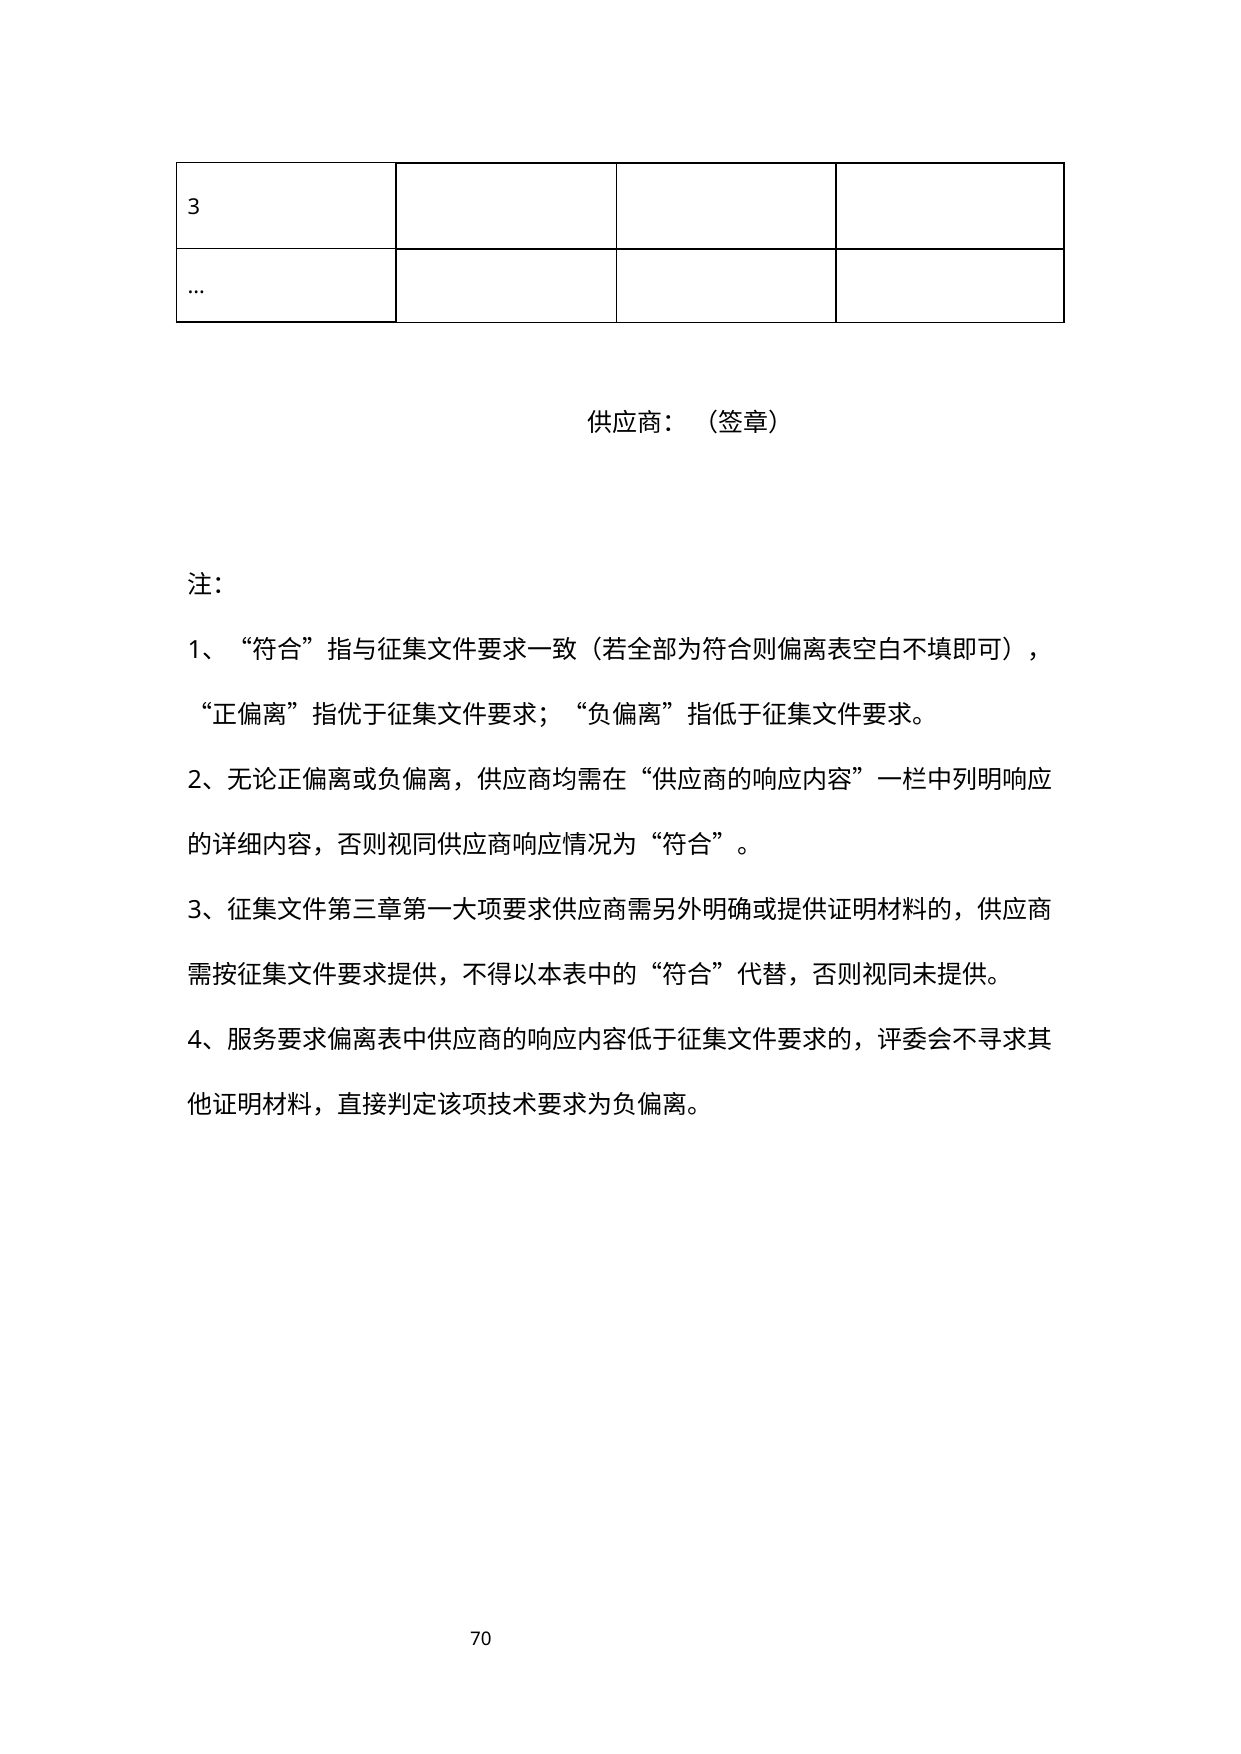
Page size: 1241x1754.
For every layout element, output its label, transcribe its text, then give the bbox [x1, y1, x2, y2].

table_cell [837, 250, 1063, 321]
table_cell [397, 164, 616, 248]
table_cell [617, 250, 835, 321]
text 3、征集文件第三章第一大项要求供应商需另外明确或提供证明材料的，供应商需按征集文件要求提供，不得以本表中的“符合”代替，否则视同未提供。 [187, 875, 1053, 1005]
table_cell [397, 250, 616, 321]
table_cell [617, 164, 835, 248]
table_cell … [177, 249, 395, 321]
table_cell 3 [177, 163, 395, 248]
table_cell [837, 164, 1063, 248]
text 注： [187, 550, 1053, 615]
text 供应商： （签章） [187, 388, 1053, 453]
text 4、服务要求偏离表中供应商的响应内容低于征集文件要求的，评委会不寻求其他证明材料，直接判定该项技术要求为负偏离。 [187, 1005, 1053, 1135]
text 1、“符合”指与征集文件要求一致（若全部为符合则偏离表空白不填即可），“正偏离”指优于征集文件要求；“负偏离”指低于征集文件要求。 [187, 615, 1053, 745]
text 2、无论正偏离或负偏离，供应商均需在“供应商的响应内容”一栏中列明响应的详细内容，否则视同供应商响应情况为“符合”。 [187, 745, 1053, 875]
